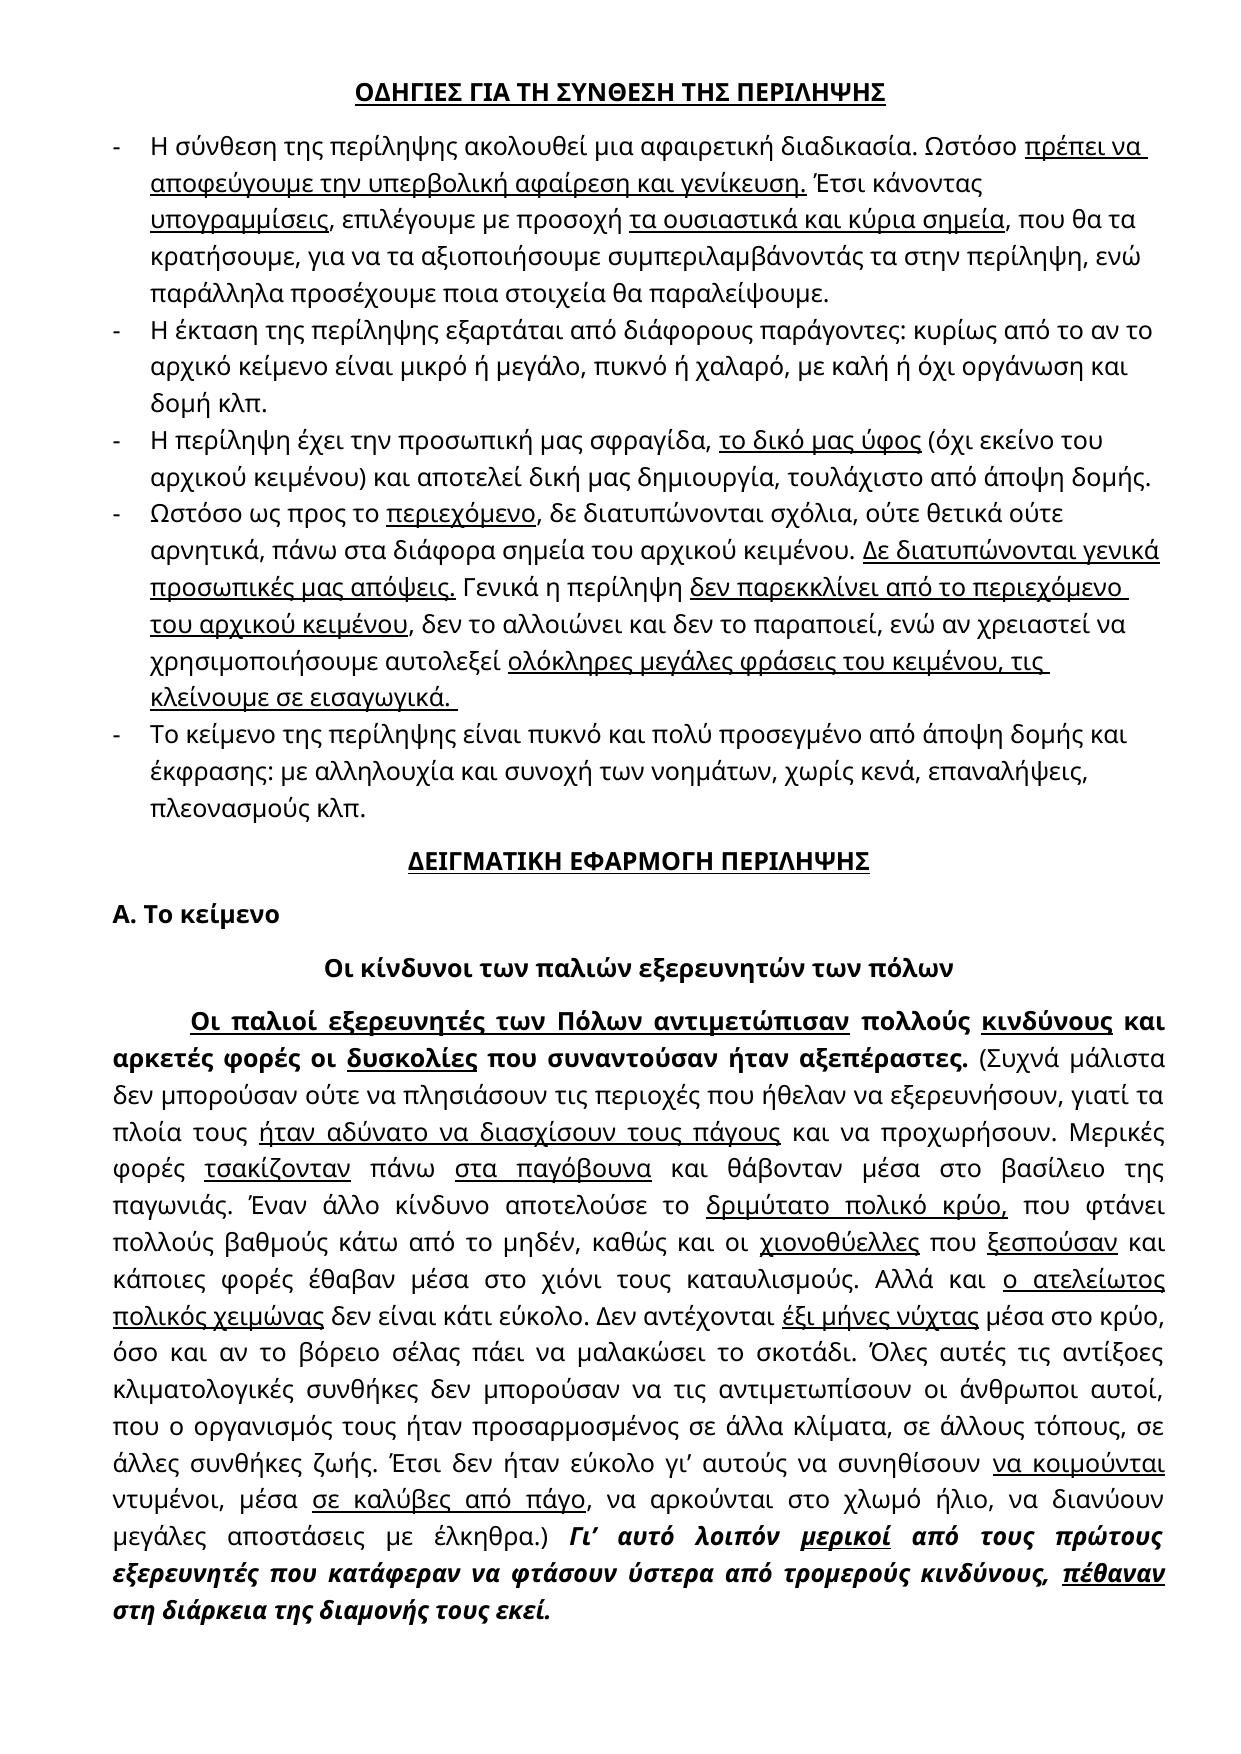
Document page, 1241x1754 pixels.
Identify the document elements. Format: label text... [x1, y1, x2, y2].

list Το κείμενο της περίληψης είναι πυκνό και πολύ προσεγμένο από άποψη δομής και έκφρασης: με αλληλουχία και συνοχή των νοημάτων, χωρίς κενά, επαναλήψεις, πλεονασμούς κλπ. [112, 717, 1165, 824]
list Η σύνθεση της περίληψης ακολουθεί μια αφαιρετική διαδικασία. Ωστόσο πρέπει να αποφεύγουμε την υπερβολική αφαίρεση και γενίκευση. Έτσι κάνοντας υπογραμμίσεις, επιλέγουμε με προσοχή τα ουσιαστικά και κύρια σημεία, που θα τα κρατήσουμε, για να τα αξιοποιήσουμε συμπεριλαμβάνοντάς τα στην περίληψη, ενώ παράλληλα προσέχουμε ποια στοιχεία θα παραλείψουμε. [112, 128, 1165, 309]
text Οι κίνδυνοι των παλιών εξερευνητών των πόλων [112, 951, 1165, 985]
list Η περίληψη έχει την προσωπική μας σφραγίδα, το δικό μας ύφος (όχι εκείνο του αρχικού κειμένου) και αποτελεί δική μας δημιουργία, τουλάχιστο από άποψη δομής. [112, 423, 1165, 493]
text Οι παλιοί εξερευνητές των Πόλων αντιμετώπισαν πολλούς κινδύνους και αρκετές φορές οι δυσκολίες που συναντούσαν ήταν αξεπέραστες. (Συχνά μάλιστα δεν μπορούσαν ούτε να πλησιάσουν τις περιοχές που ήθελαν να εξερευνήσουν, γιατί τα πλοία τους ήταν αδύνατο να διασχίσουν τους πάγους και να προχωρήσουν. Μερικές φορές τσακίζονταν πάνω στα παγόβουνα και θάβονταν μέσα στο βασίλειο της παγωνιάς. Έναν άλλο κίνδυνο αποτελούσε το δριμύτατο πολικό κρύο, που φτάνει πολλούς βαθμούς κάτω από το μηδέν, καθώς και οι χιονοθύελλες που ξεσπούσαν και κάποιες φορές έθαβαν μέσα στο χιόνι τους καταυλισμούς. Αλλά και ο ατελείωτος πολικός χειμώνας δεν είναι κάτι εύκολο. Δεν αντέχονται έξι μήνες νύχτας μέσα στο κρύο, όσο και αν το βόρειο σέλας πάει να μαλακώσει το σκοτάδι. Όλες αυτές τις αντίξοες κλιματολογικές συνθήκες δεν μπορούσαν να τις αντιμετωπίσουν οι άνθρωποι αυτοί, που ο οργανισμός τους ήταν προσαρμοσμένος σε άλλα κλίματα, σε άλλους τόπους, σε άλλες συνθήκες ζωής. Έτσι δεν ήταν εύκολο γι’ αυτούς να συνηθίσουν να κοιμούνται ντυμένοι, μέσα σε καλύβες από πάγο, να αρκούνται στο χλωμό ήλιο, να διανύουν μεγάλες αποστάσεις με έλκηθρα.) Γι’ αυτό λοιπόν μερικοί από τους πρώτους εξερευνητές που κατάφεραν να φτάσουν ύστερα από τρομερούς κινδύνους, πέθαναν στη διάρκεια της διαμονής τους εκεί. [112, 1004, 1165, 1626]
list Ωστόσο ως προς το περιεχόμενο, δε διατυπώνονται σχόλια, ούτε θετικά ούτε αρνητικά, πάνω στα διάφορα σημεία του αρχικού κειμένου. Δε διατυπώνονται γενικά προσωπικές μας απόψεις. Γενικά η περίληψη δεν παρεκκλίνει από το περιεχόμενο του αρχικού κειμένου, δεν το αλλοιώνει και δεν το παραποιεί, ενώ αν χρειαστεί να χρησιμοποιήσουμε αυτολεξεί ολόκληρες μεγάλες φράσεις του κειμένου, τις κλείνουμε σε εισαγωγικά. [112, 496, 1165, 714]
text ΟΔΗΓΙΕΣ ΓΙΑ ΤΗ ΣΥΝΘΕΣΗ ΤΗΣ ΠΕΡΙΛΗΨΗΣ [75, 75, 1165, 109]
text ΔΕΙΓΜΑΤΙΚΗ ΕΦΑΡΜΟΓΗ ΠΕΡΙΛΗΨΗΣ [112, 844, 1165, 878]
list Η έκταση της περίληψης εξαρτάται από διάφορους παράγοντες: κυρίως από το αν το αρχικό κείμενο είναι μικρό ή μεγάλο, πυκνό ή χαλαρό, με καλή ή όχι οργάνωση και δομή κλπ. [112, 312, 1165, 420]
text Α. Το κείμενο [112, 897, 1165, 931]
